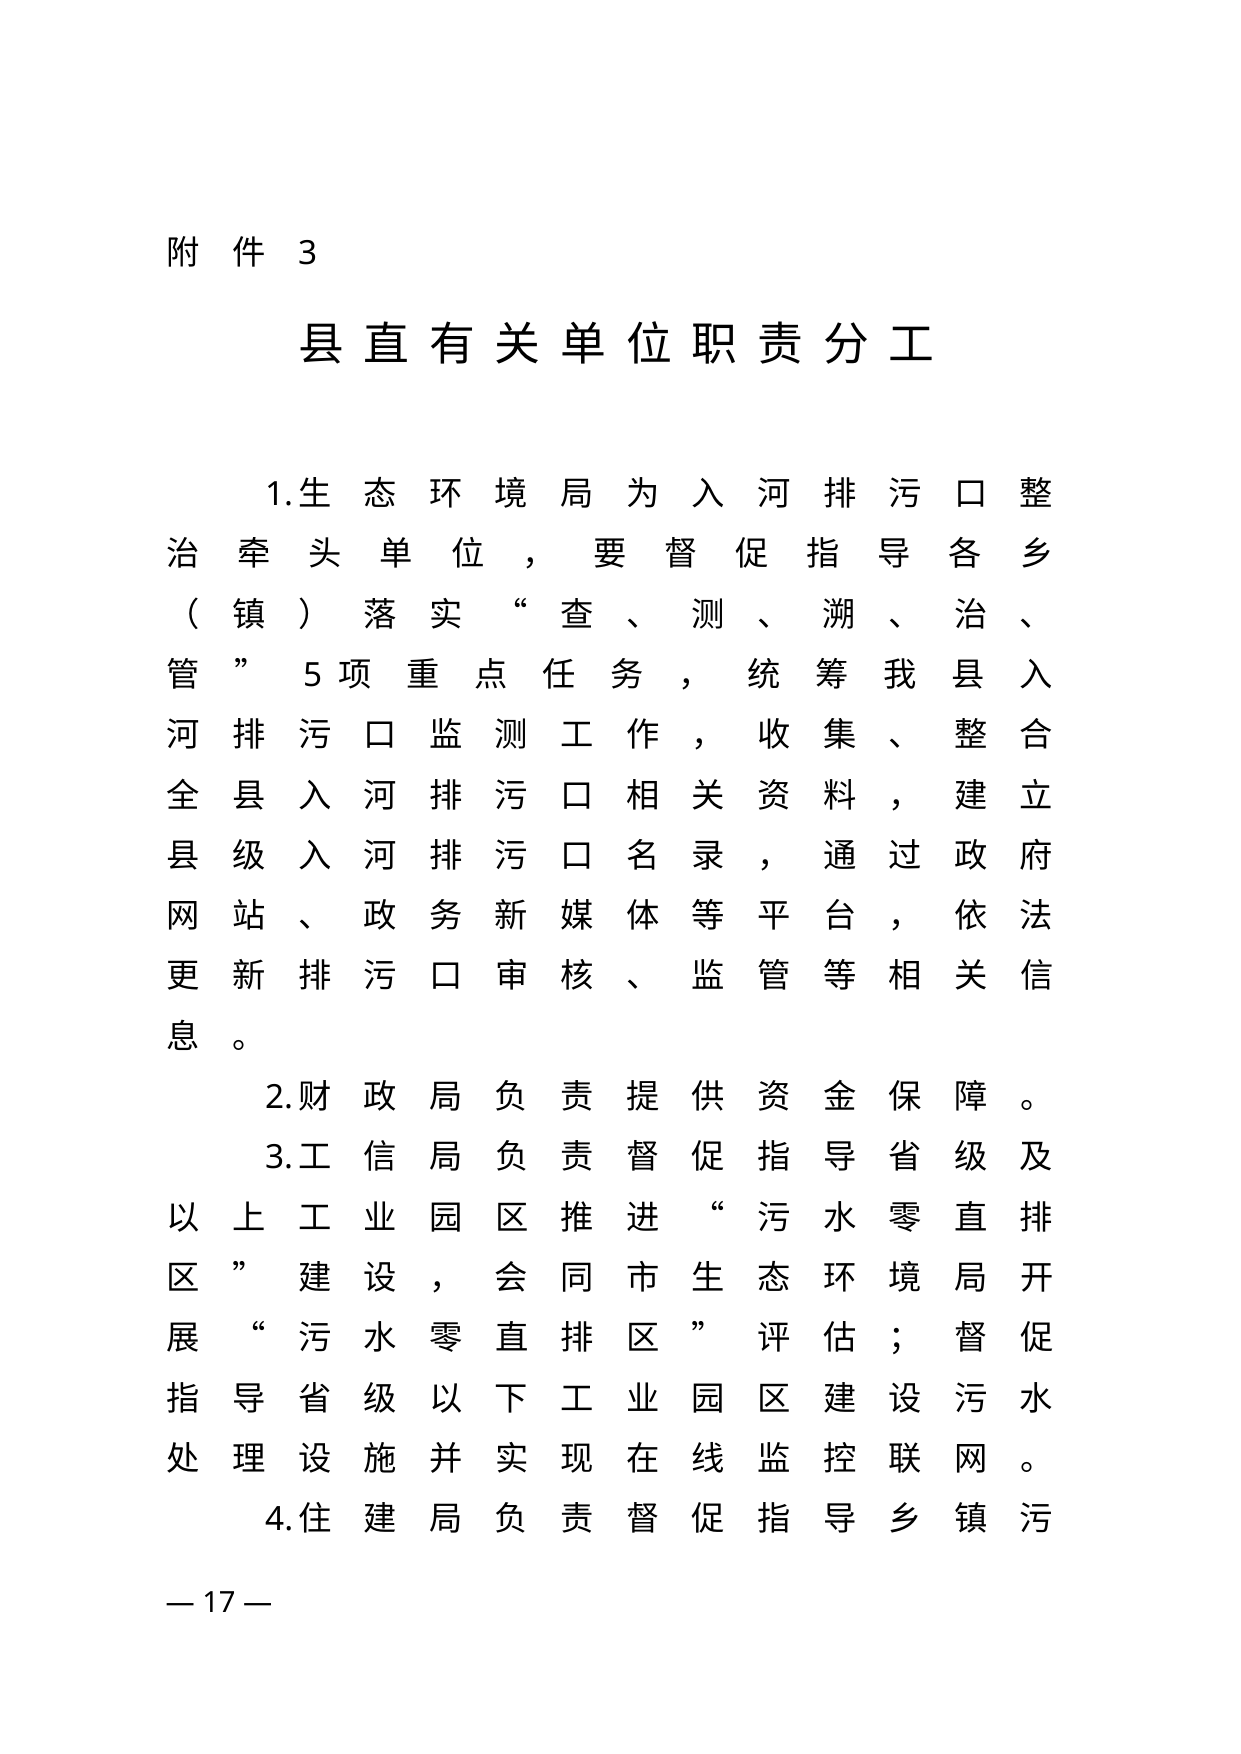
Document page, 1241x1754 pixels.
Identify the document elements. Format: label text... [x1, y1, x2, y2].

text 1.生态环境局为入河排污口整治牵头单位，要督促指导各乡（镇）落实“查、测、溯、治、管”5项重点任务，统筹我县入河排污口监测工作，收集、整合全县入河排污口相关资料，建立县级入河排污口名录，通过政府网站、政务新媒体等平台，依法更新排污口审核、监管等相关信息。 [167, 461, 1085, 1064]
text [167, 1486, 1085, 1546]
text 附件3 [167, 219, 1085, 280]
text 3.工信局负责督促指导省级及以上工业园区推进“污水零直排区”建设，会同市生态环境局开展“污水零直排区”评估；督促指导省级以下工业园区建设污水处理设施并实现在线监控联网。 [167, 1124, 1085, 1486]
text 2.财政局负责提供资金保障。 [167, 1064, 1085, 1124]
text 县直有关单位职责分工 [167, 280, 1085, 400]
